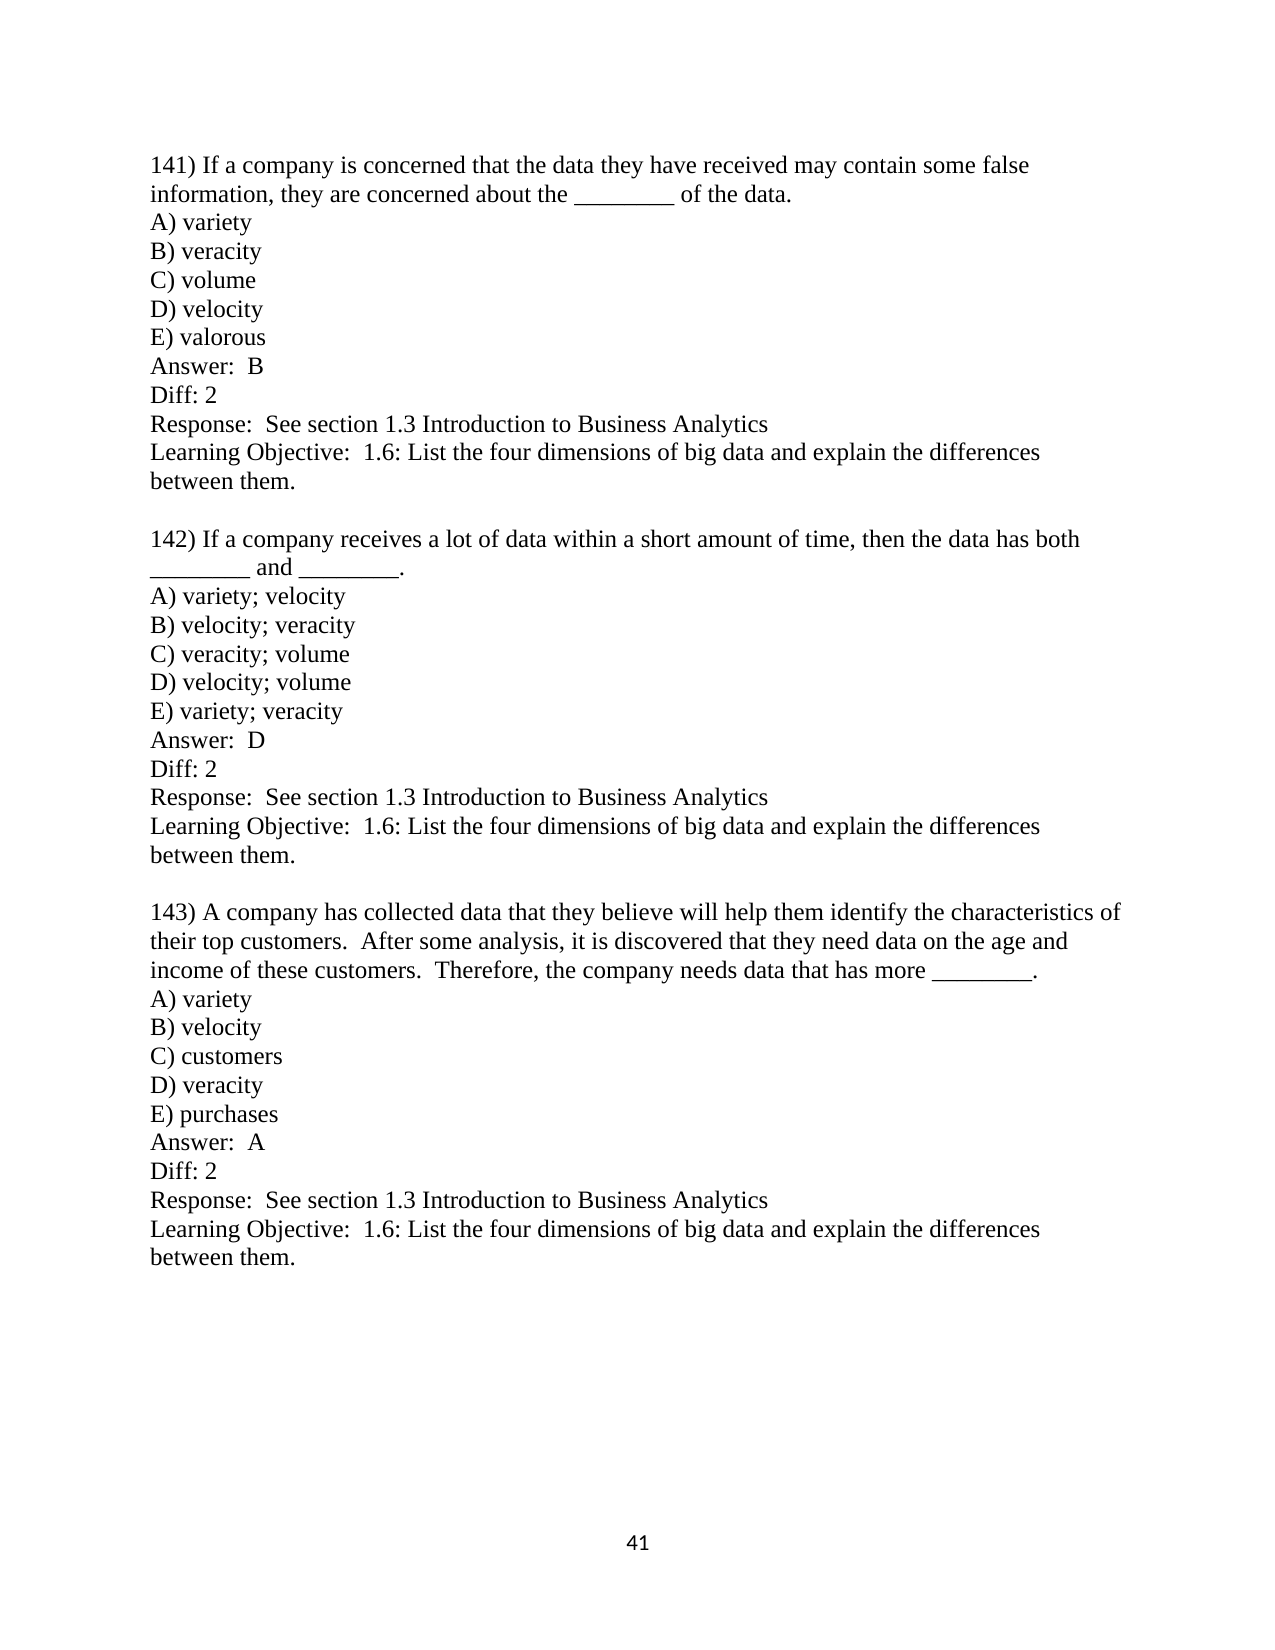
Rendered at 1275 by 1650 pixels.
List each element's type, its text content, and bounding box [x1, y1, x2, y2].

text B) velocity [150, 1012, 1125, 1041]
text C) customers [150, 1041, 1125, 1070]
text Response: See section 1.3 Introduction to Business Analytics [150, 1185, 1125, 1214]
text 141) If a company is concerned that the data they have received may contain some false information, they are concerned about the ________ of the data. [150, 150, 1125, 207]
text A) variety; velocity [150, 581, 1125, 610]
text D) veracity [150, 1070, 1125, 1099]
text Diff: 2 [150, 380, 1125, 409]
text B) veracity [150, 236, 1125, 265]
text C) volume [150, 265, 1125, 294]
text Learning Objective: 1.6: List the four dimensions of big data and explain the differences between them. [150, 1214, 1125, 1271]
text Answer: D [150, 725, 1125, 754]
text Answer: A [150, 1127, 1125, 1156]
text Learning Objective: 1.6: List the four dimensions of big data and explain the differences between them. [150, 437, 1125, 495]
text 142) If a company receives a lot of data within a short amount of time, then the data has both ________ and ________. [150, 524, 1125, 581]
text A) variety [150, 207, 1125, 236]
text 143) A company has collected data that they believe will help them identify the characteristics of their top customers. After some analysis, it is discovered that they need data on the age and income of these customers. Therefore, the company needs data that has more ________. [150, 897, 1125, 984]
text Response: See section 1.3 Introduction to Business Analytics [150, 782, 1125, 811]
text Diff: 2 [150, 1156, 1125, 1185]
text D) velocity; volume [150, 667, 1125, 696]
text B) velocity; veracity [150, 610, 1125, 639]
text E) purchases [150, 1099, 1125, 1127]
text A) variety [150, 984, 1125, 1012]
text E) valorous [150, 322, 1125, 351]
text Answer: B [150, 351, 1125, 380]
text Diff: 2 [150, 754, 1125, 782]
text Response: See section 1.3 Introduction to Business Analytics [150, 409, 1125, 437]
text D) velocity [150, 294, 1125, 322]
text Learning Objective: 1.6: List the four dimensions of big data and explain the differences between them. [150, 811, 1125, 869]
text C) veracity; volume [150, 639, 1125, 667]
text E) variety; veracity [150, 696, 1125, 725]
